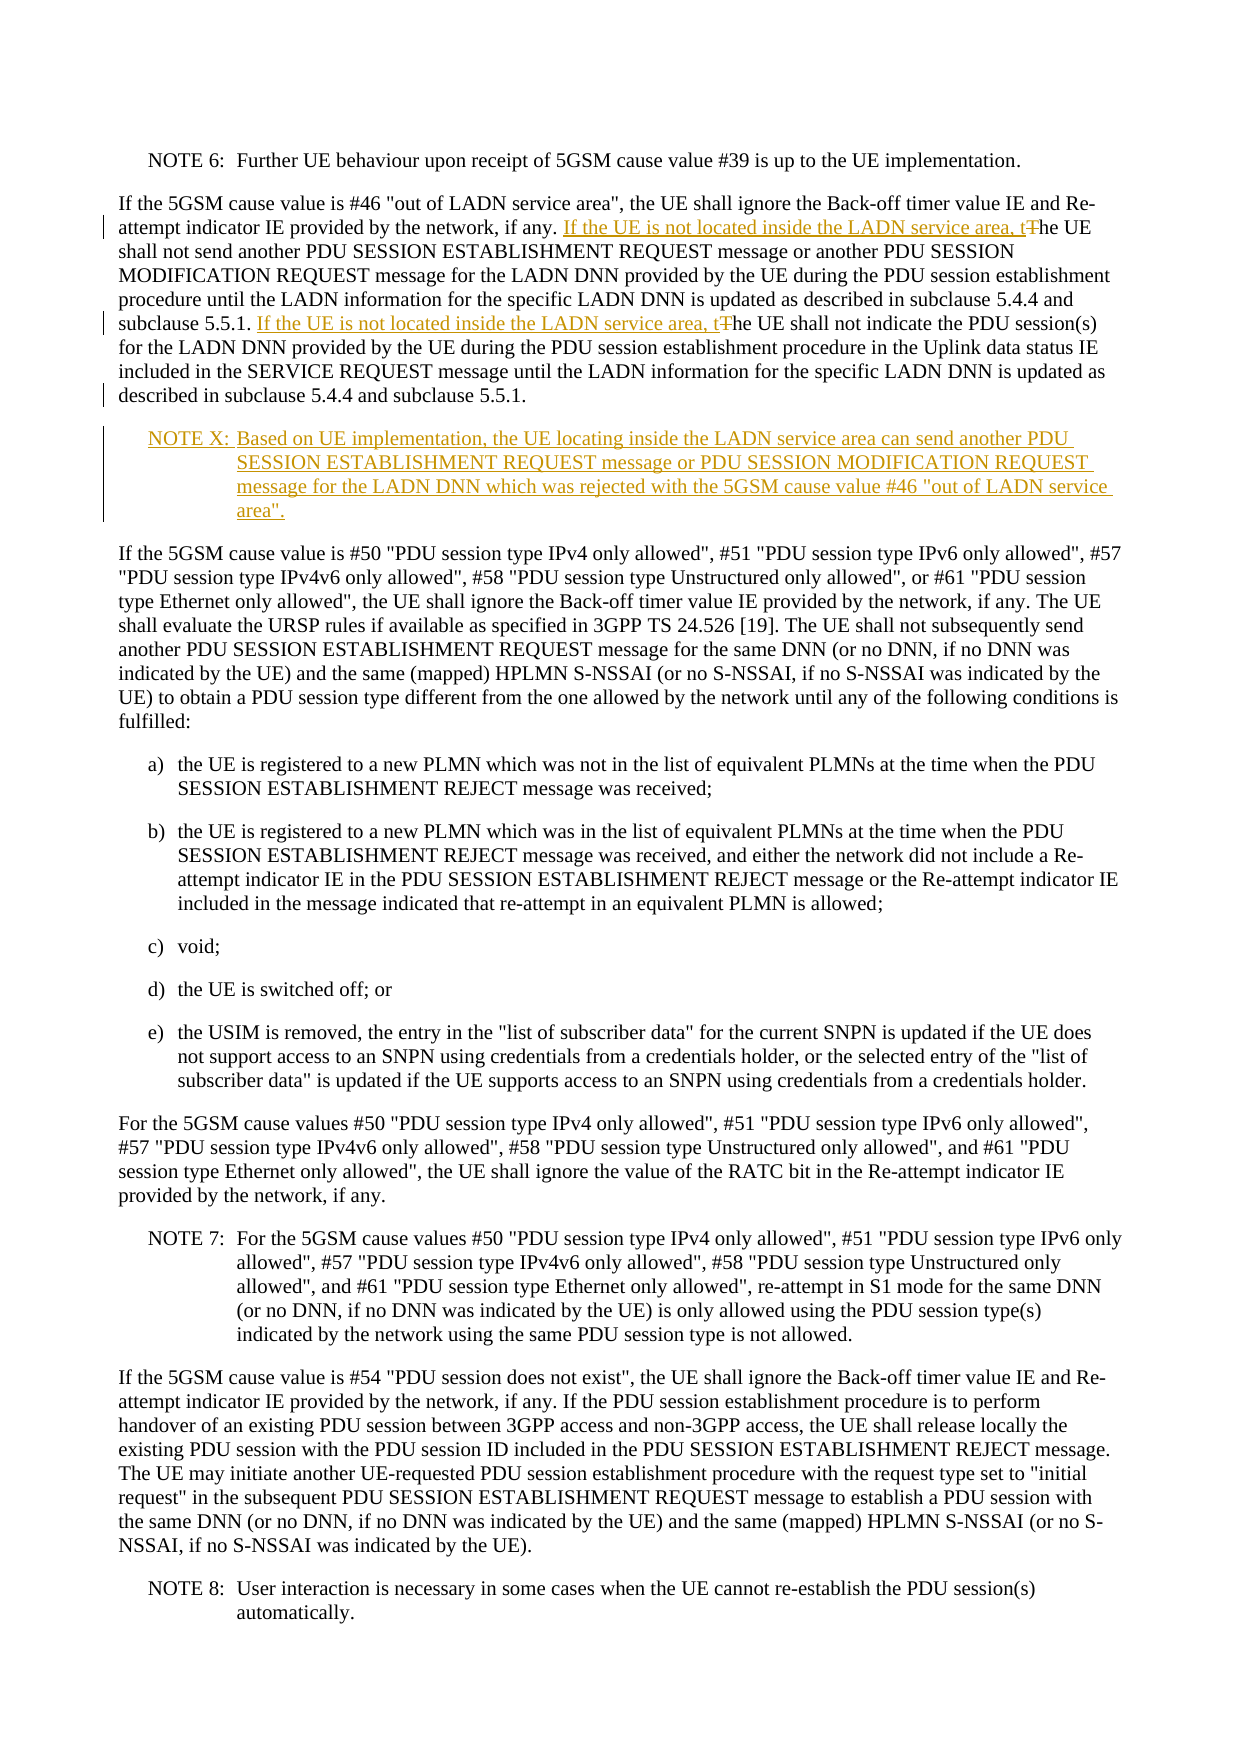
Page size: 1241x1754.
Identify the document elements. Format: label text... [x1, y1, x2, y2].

text NOTE 8: User interaction is necessary in some cases when the UE cannot re-establish the PDU session(s) automatically. [148, 1576, 1122, 1624]
text d) the UE is switched off; or [148, 977, 1122, 1001]
text e) the USIM is removed, the entry in the "list of subscriber data" for the current SNPN is updated if the UE does not support access to an SNPN using credentials from a credentials holder, or the selected entry of the "list of subscriber data" is updated if the UE supports access to an SNPN using credentials from a credentials holder. [148, 1019, 1122, 1092]
text a) the UE is registered to a new PLMN which was not in the list of equivalent PLMNs at the time when the PDU SESSION ESTABLISHMENT REJECT message was received; [148, 752, 1122, 800]
text If the 5GSM cause value is #50 "PDU session type IPv4 only allowed", #51 "PDU session type IPv6 only allowed", #57 "PDU session type IPv4v6 only allowed", #58 "PDU session type Unstructured only allowed", or #61 "PDU session type Ethernet only allowed", the UE shall ignore the Back-off timer value IE provided by the network, if any. The UE shall evaluate the URSP rules if available as specified in 3GPP TS 24.526 [19]. The UE shall not subsequently send another PDU SESSION ESTABLISHMENT REQUEST message for the same DNN (or no DNN, if no DNN was indicated by the UE) and the same (mapped) HPLMN S-NSSAI (or no S-NSSAI, if no S-NSSAI was indicated by the UE) to obtain a PDU session type different from the one allowed by the network until any of the following conditions is fulfilled: [118, 541, 1122, 733]
text For the 5GSM cause values #50 "PDU session type IPv4 only allowed", #51 "PDU session type IPv6 only allowed", #57 "PDU session type IPv4v6 only allowed", #58 "PDU session type Unstructured only allowed", and #61 "PDU session type Ethernet only allowed", the UE shall ignore the value of the RATC bit in the Re-attempt indicator IE provided by the network, if any. [118, 1111, 1122, 1207]
text NOTE 7: For the 5GSM cause values #50 "PDU session type IPv4 only allowed", #51 "PDU session type IPv6 only allowed", #57 "PDU session type IPv4v6 only allowed", #58 "PDU session type Unstructured only allowed", and #61 "PDU session type Ethernet only allowed", re-attempt in S1 mode for the same DNN (or no DNN, if no DNN was indicated by the UE) is only allowed using the PDU session type(s) indicated by the network using the same PDU session type is not allowed. [148, 1226, 1122, 1346]
text If the 5GSM cause value is #46 "out of LADN service area", the UE shall ignore the Back-off timer value IE and Re-attempt indicator IE provided by the network, if any. he UE shall not send another PDU SESSION ESTABLISHMENT REQUEST message or another PDU SESSION MODIFICATION REQUEST message for the LADN DNN provided by the UE during the PDU session establishment procedure until the LADN information for the specific LADN DNN is updated as described in subclause 5.4.4 and subclause 5.5.1. he UE shall not indicate the PDU session(s) for the LADN DNN provided by the UE during the PDU session establishment procedure in the Uplink data status IE included in the SERVICE REQUEST message until the LADN information for the specific LADN DNN is updated as described in subclause 5.4.4 and subclause 5.5.1. [118, 191, 1122, 407]
text b) the UE is registered to a new PLMN which was in the list of equivalent PLMNs at the time when the PDU SESSION ESTABLISHMENT REJECT message was received, and either the network did not include a Re-attempt indicator IE in the PDU SESSION ESTABLISHMENT REJECT message or the Re-attempt indicator IE included in the message indicated that re-attempt in an equivalent PLMN is allowed; [148, 819, 1122, 915]
text If the 5GSM cause value is #54 "PDU session does not exist", the UE shall ignore the Back-off timer value IE and Re-attempt indicator IE provided by the network, if any. If the PDU session establishment procedure is to perform handover of an existing PDU session between 3GPP access and non-3GPP access, the UE shall release locally the existing PDU session with the PDU session ID included in the PDU SESSION ESTABLISHMENT REJECT message. The UE may initiate another UE-requested PDU session establishment procedure with the request type set to "initial request" in the subsequent PDU SESSION ESTABLISHMENT REQUEST message to establish a PDU session with the same DNN (or no DNN, if no DNN was indicated by the UE) and the same (mapped) HPLMN S-NSSAI (or no S-NSSAI, if no S-NSSAI was indicated by the UE). [118, 1364, 1122, 1557]
text c) void; [148, 934, 1122, 958]
text NOTE 6: Further UE behaviour upon receipt of 5GSM cause value #39 is up to the UE implementation. [148, 148, 1122, 172]
